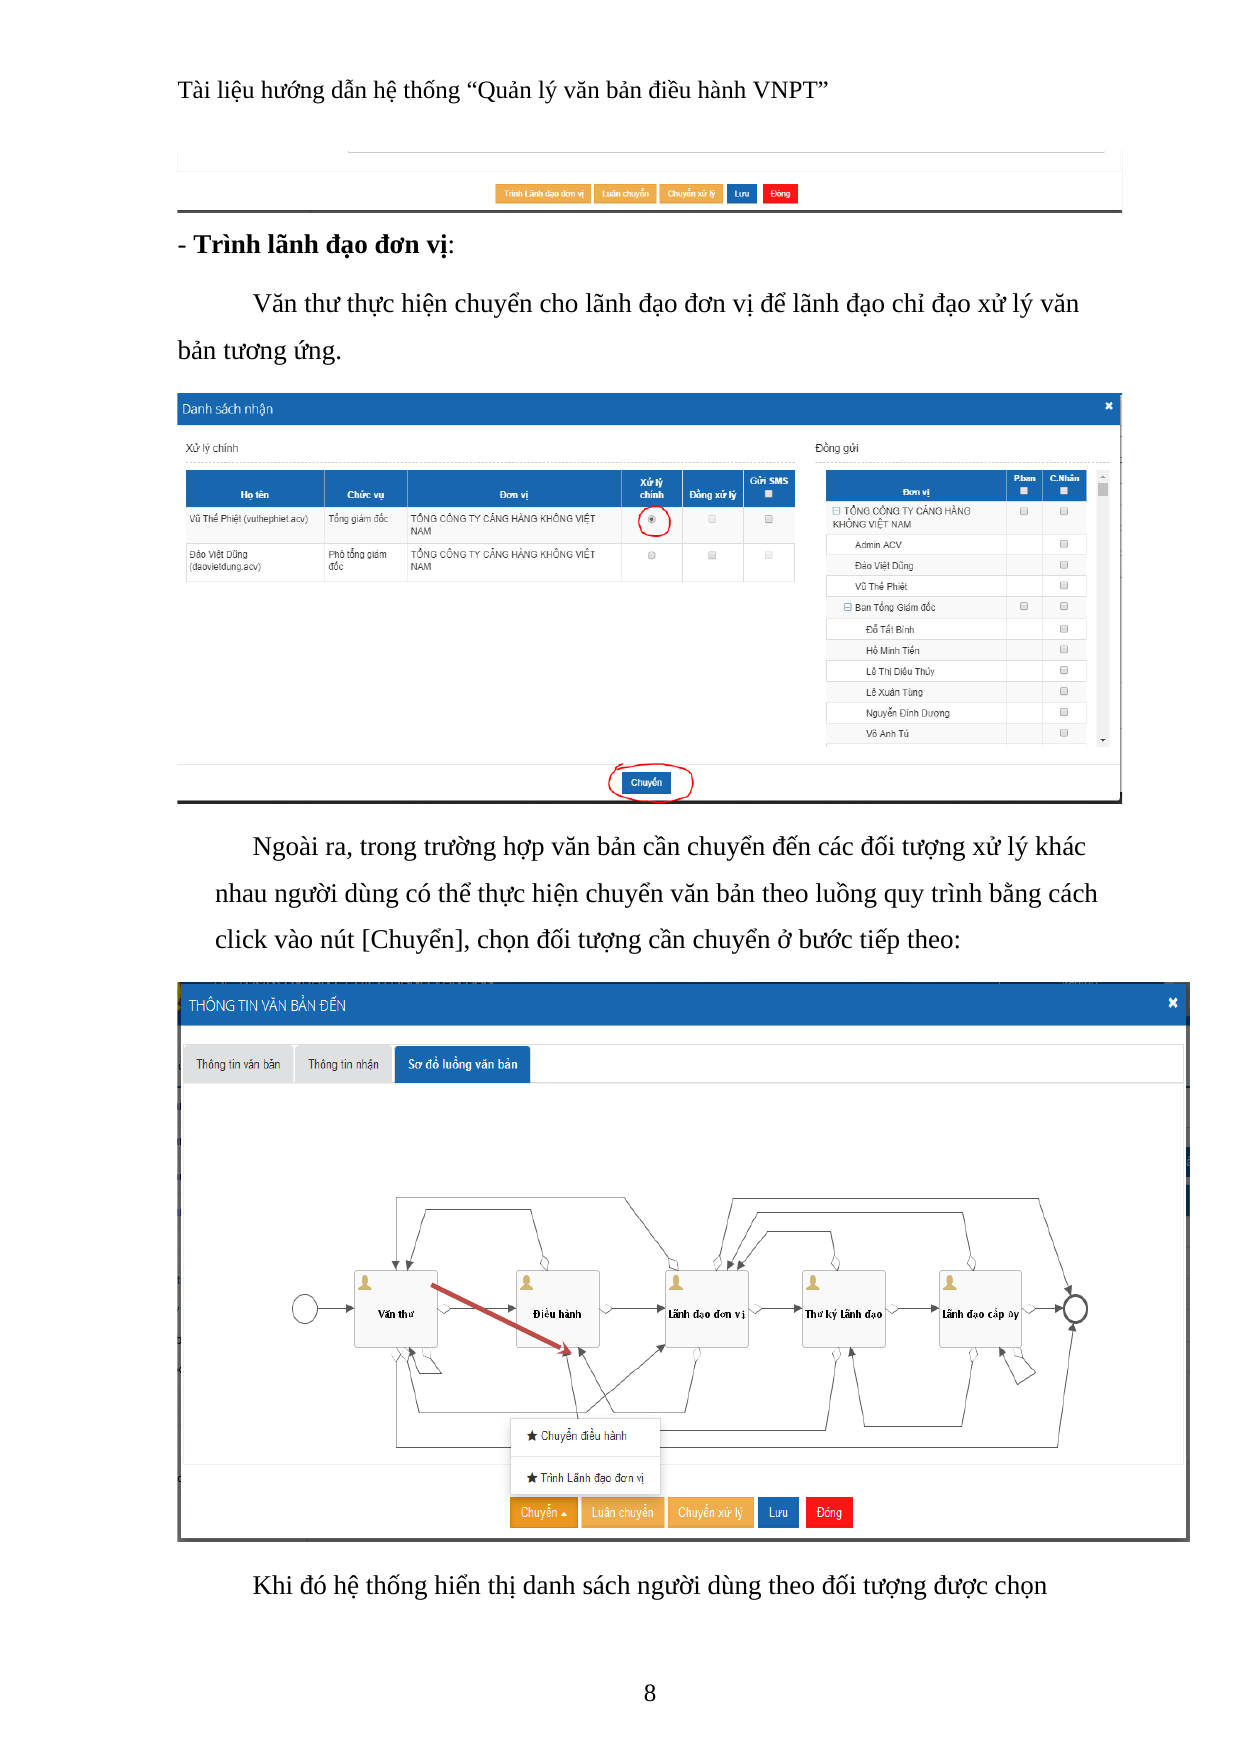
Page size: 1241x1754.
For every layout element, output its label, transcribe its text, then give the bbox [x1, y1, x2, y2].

picture [177, 151, 1123, 213]
text - Trình lãnh đạo đơn vị: [177, 213, 1122, 259]
text Khi đó hệ thống hiển thị danh sách người dùng theo đối tượng được chọn [215, 1569, 1122, 1600]
text Ngoài ra, trong trường hợp văn bản cần chuyển đến các đối tượng xử lý khác nhau người dùng có thể thực hiện chuyển văn bản theo luồng quy trình bằng cách click vào nút [Chuyển], chọn đối tượng cần chuyển ở bước tiếp theo: [215, 830, 1122, 954]
picture [177, 393, 1123, 804]
text Văn thư thực hiện chuyển cho lãnh đạo đơn vị để lãnh đạo chỉ đạo xử lý văn bản tương ứng. [177, 288, 1122, 365]
picture [177, 982, 1190, 1542]
